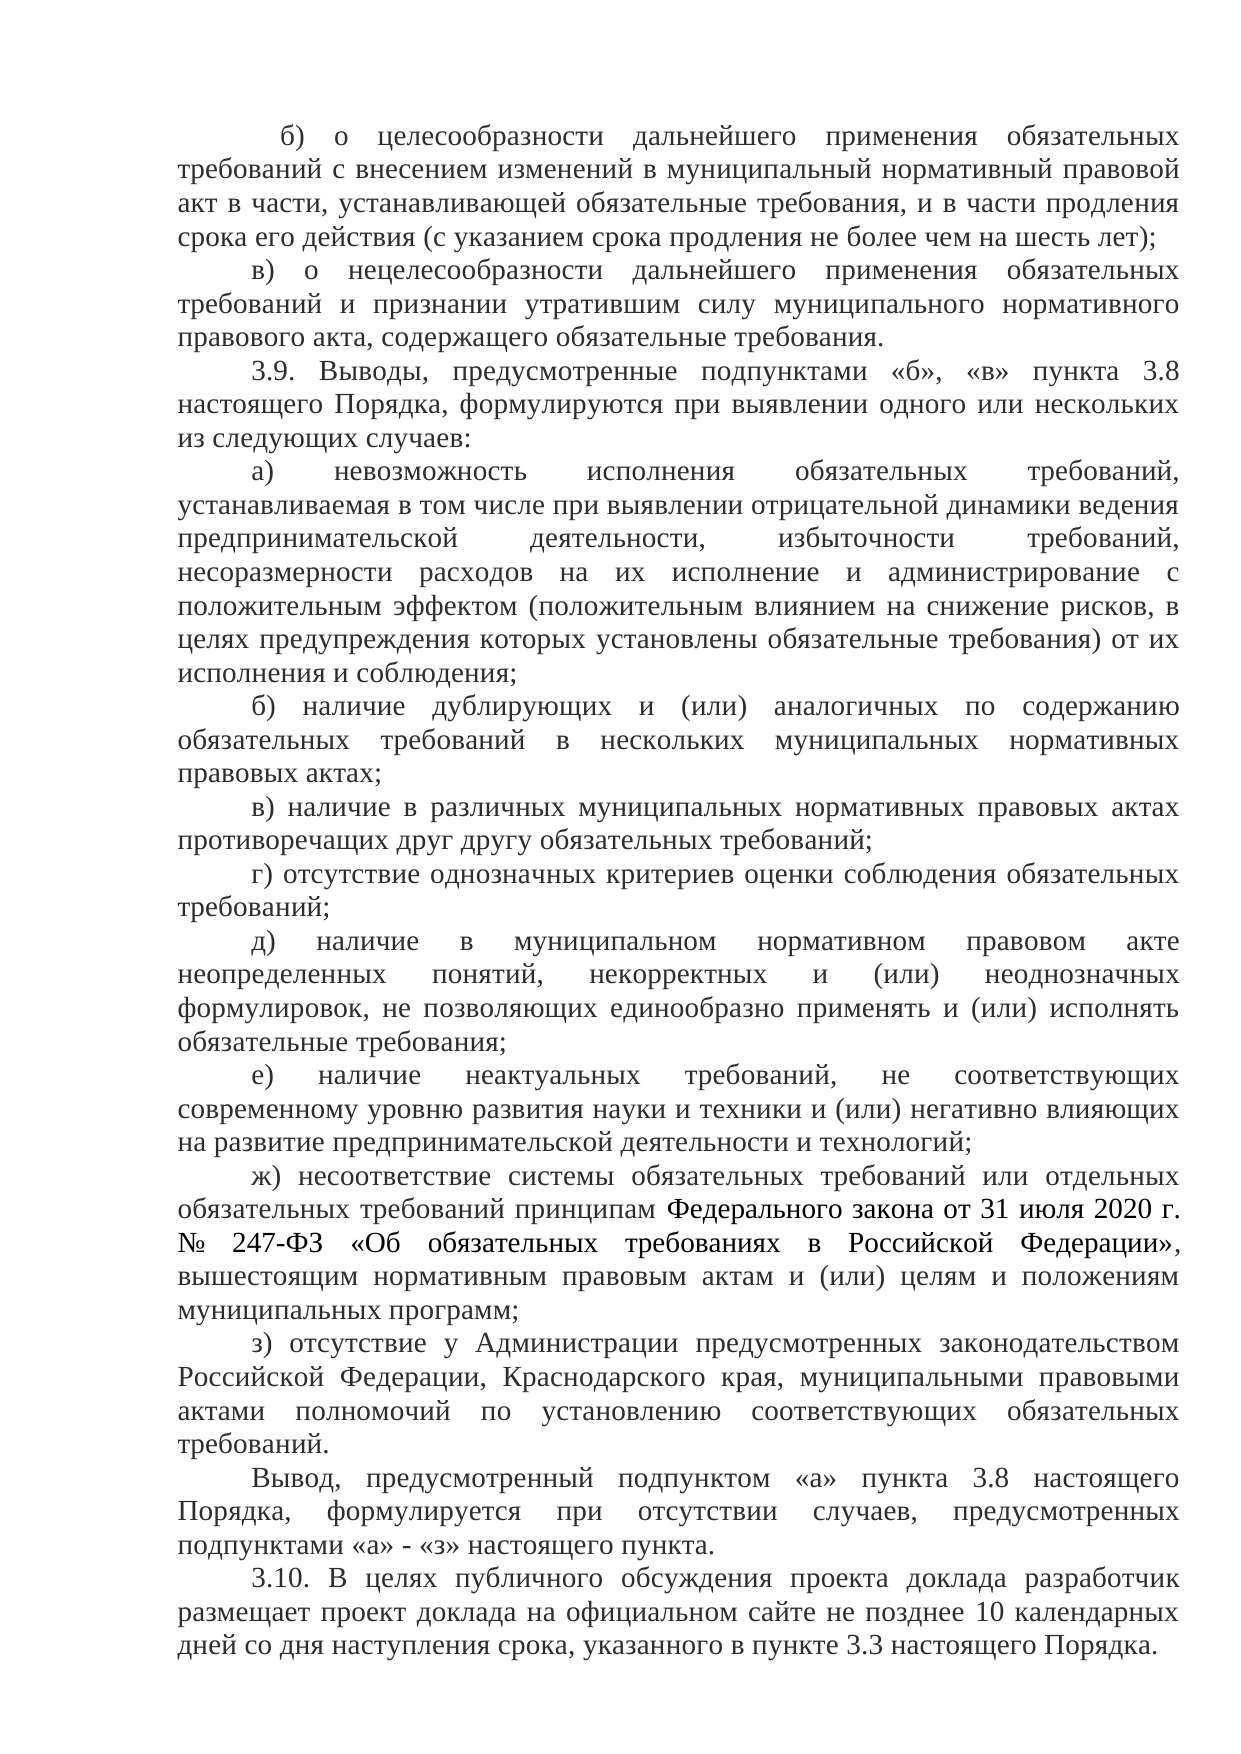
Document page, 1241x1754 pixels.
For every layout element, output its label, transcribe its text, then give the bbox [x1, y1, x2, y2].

text в) о нецелесообразности дальнейшего применения обязательных требований и признании утратившим силу муниципального нормативного правового акта, содержащего обязательные требования. [177, 252, 1181, 353]
text 3.10. В целях публичного обсуждения проекта доклада разработчик размещает проект доклада на официальном сайте не позднее 10 календарных дней со дня наступления срока, указанного в пункте 3.3 настоящего Порядка. [177, 1560, 1181, 1661]
text б) о целесообразности дальнейшего применения обязательных требований с внесением изменений в муниципальный нормативный правовой акт в части, устанавливающей обязательные требования, и в части продления срока его действия (с указанием срока продления не более чем на шесть лет); [177, 118, 1181, 252]
text е) наличие неактуальных требований, не соответствующих современному уровню развития науки и техники и (или) негативно влияющих на развитие предпринимательской деятельности и технологий; [177, 1057, 1181, 1158]
text г) отсутствие однозначных критериев оценки соблюдения обязательных требований; [177, 856, 1181, 923]
text а) невозможность исполнения обязательных требований, устанавливаемая в том числе при выявлении отрицательной динамики ведения предпринимательской деятельности, избыточности требований, несоразмерности расходов на их исполнение и администрирование с положительным эффектом (положительным влиянием на снижение рисков, в целях предупреждения которых установлены обязательные требования) от их исполнения и соблюдения; [177, 453, 1181, 688]
text б) наличие дублирующих и (или) аналогичных по содержанию обязательных требований в нескольких муниципальных нормативных правовых актах; [177, 688, 1181, 789]
text в) наличие в различных муниципальных нормативных правовых актах противоречащих друг другу обязательных требований; [177, 789, 1181, 856]
text ж) несоответствие системы обязательных требований или отдельных обязательных требований принципам Федерального закона от 31 июля 2020 г. № 247-ФЗ «Об обязательных требованиях в Российской Федерации», вышестоящим нормативным правовым актам и (или) целям и положениям муниципальных программ; [177, 1158, 1181, 1326]
text 3.9. Выводы, предусмотренные подпунктами «б», «в» пункта 3.8 настоящего Порядка, формулируются при выявлении одного или нескольких из следующих случаев: [177, 353, 1181, 453]
text д) наличие в муниципальном нормативном правовом акте неопределенных понятий, некорректных и (или) неоднозначных формулировок, не позволяющих единообразно применять и (или) исполнять обязательные требования; [177, 923, 1181, 1057]
text Вывод, предусмотренный подпунктом «а» пункта 3.8 настоящего Порядка, формулируется при отсутствии случаев, предусмотренных подпунктами «а» - «з» настоящего пункта. [177, 1460, 1181, 1560]
text з) отсутствие у Администрации предусмотренных законодательством Российской Федерации, Краснодарского края, муниципальными правовыми актами полномочий по установлению соответствующих обязательных требований. [177, 1326, 1181, 1460]
